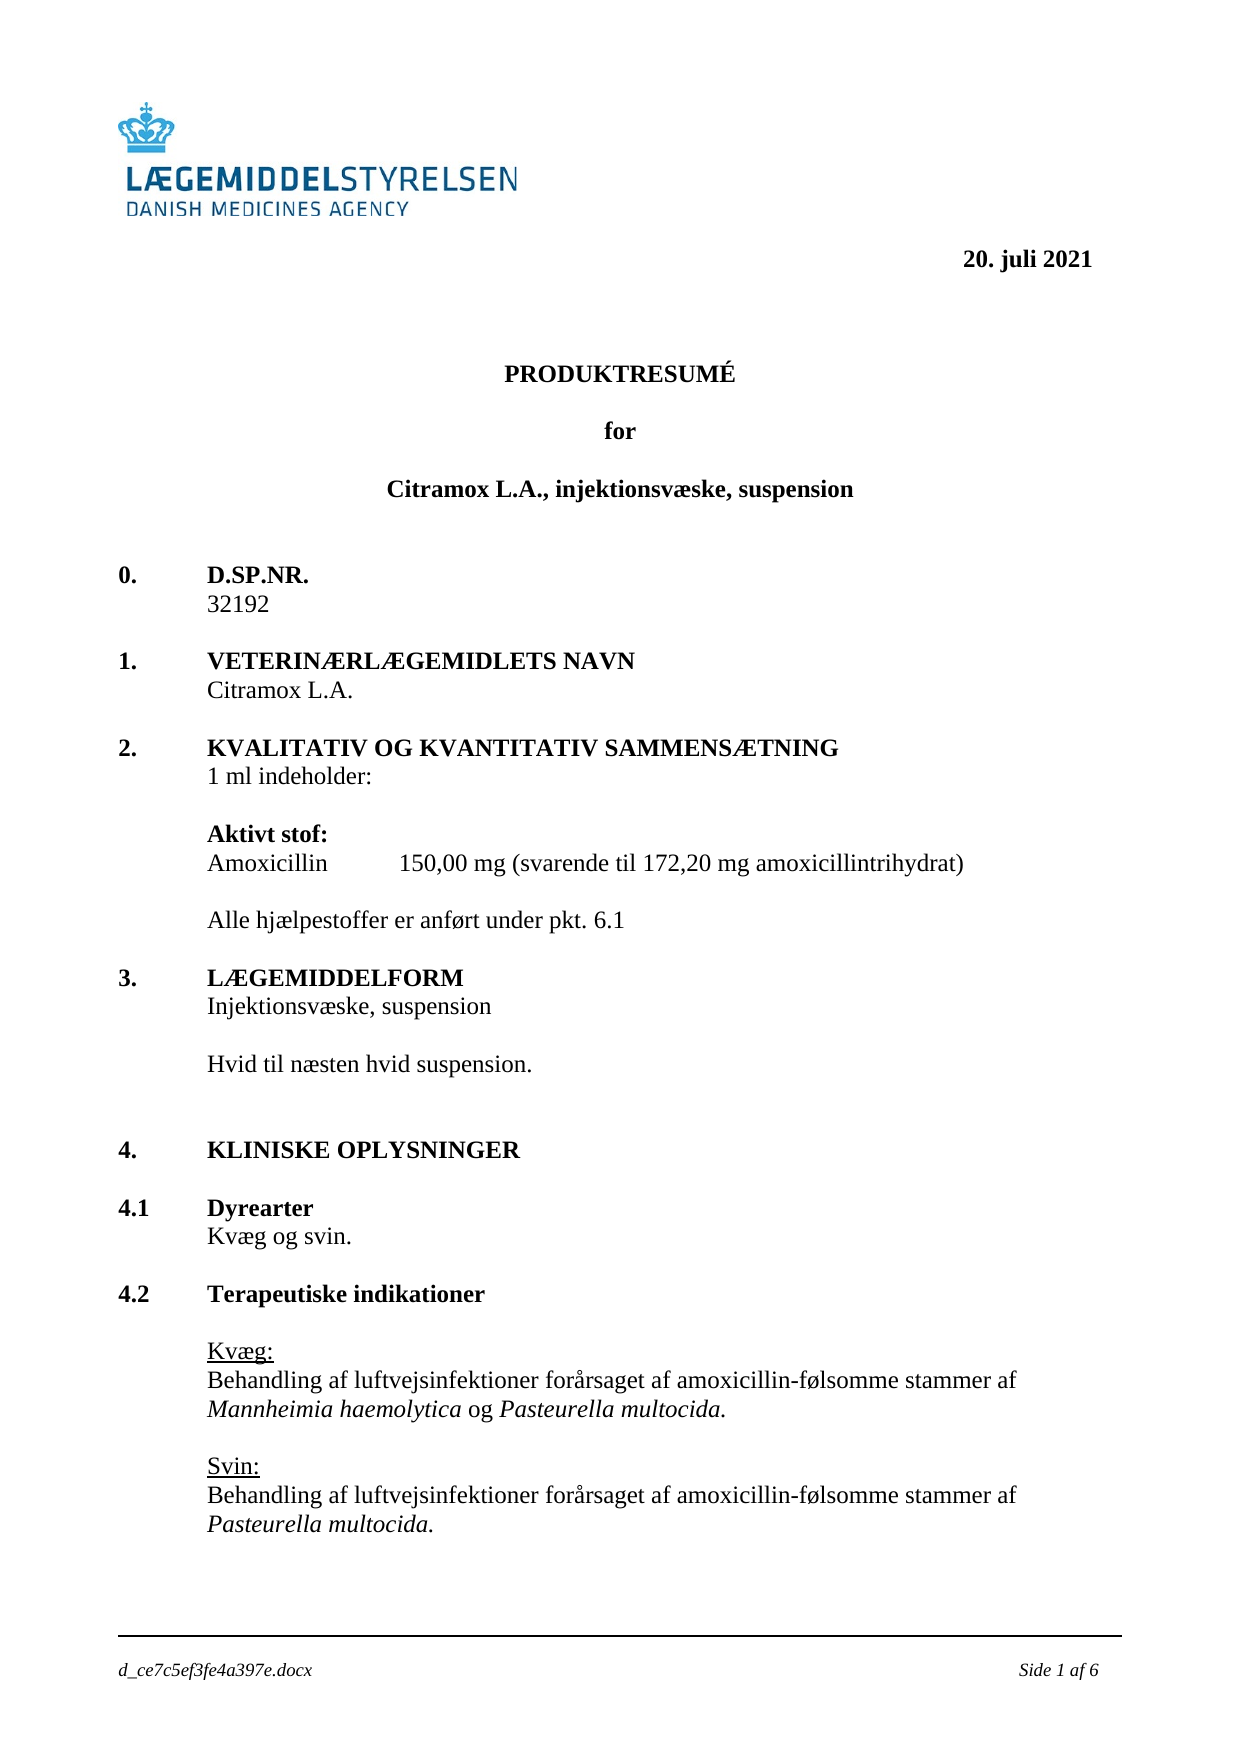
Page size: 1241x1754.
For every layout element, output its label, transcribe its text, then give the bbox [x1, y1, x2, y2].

text Svin: [207, 1451, 1122, 1480]
text 1. VETERINÆRLÆGEMIDLETS NAVN [118, 646, 1122, 675]
text Injektionsvæske, suspension [207, 991, 1122, 1020]
text 4.2 Terapeutiske indikationer [118, 1279, 1122, 1308]
text Amoxicillin 150,00 mg (svarende til 172,20 mg amoxicillintrihydrat) [207, 848, 1122, 876]
text Kvæg og svin. [207, 1221, 1122, 1250]
text Hvid til næsten hvid suspension. [207, 1049, 1122, 1078]
text 2. KVALITATIV OG KVANTITATIV SAMMENSÆTNING [118, 733, 1122, 761]
text 32192 [207, 589, 1122, 618]
text PRODUKTRESUMÉ [118, 359, 1122, 388]
text Behandling af luftvejsinfektioner forårsaget af amoxicillin-følsomme stammer af Mannheimia haemolytica og Pasteurella multocida. [207, 1365, 1122, 1423]
text 1 ml indeholder: [207, 761, 1122, 790]
text Kvæg: [207, 1336, 1122, 1365]
picture [118, 102, 517, 216]
text 0. D.SP.NR. [118, 560, 1122, 589]
text Behandling af luftvejsinfektioner forårsaget af amoxicillin-følsomme stammer af Pasteurella multocida. [207, 1480, 1122, 1538]
text Alle hjælpestoffer er anført under pkt. 6.1 [207, 905, 1122, 934]
text 20. juli 2021 [118, 244, 1122, 273]
text 4. KLINISKE OPLYSNINGER [118, 1135, 1122, 1164]
text Aktivt stof: [207, 819, 1122, 848]
text 4.1 Dyrearter [118, 1193, 1122, 1221]
text Citramox L.A., injektionsvæske, suspension [118, 474, 1122, 503]
text 3. LÆGEMIDDELFORM [118, 963, 1122, 991]
text Citramox L.A. [207, 675, 1122, 704]
text for [118, 416, 1122, 445]
